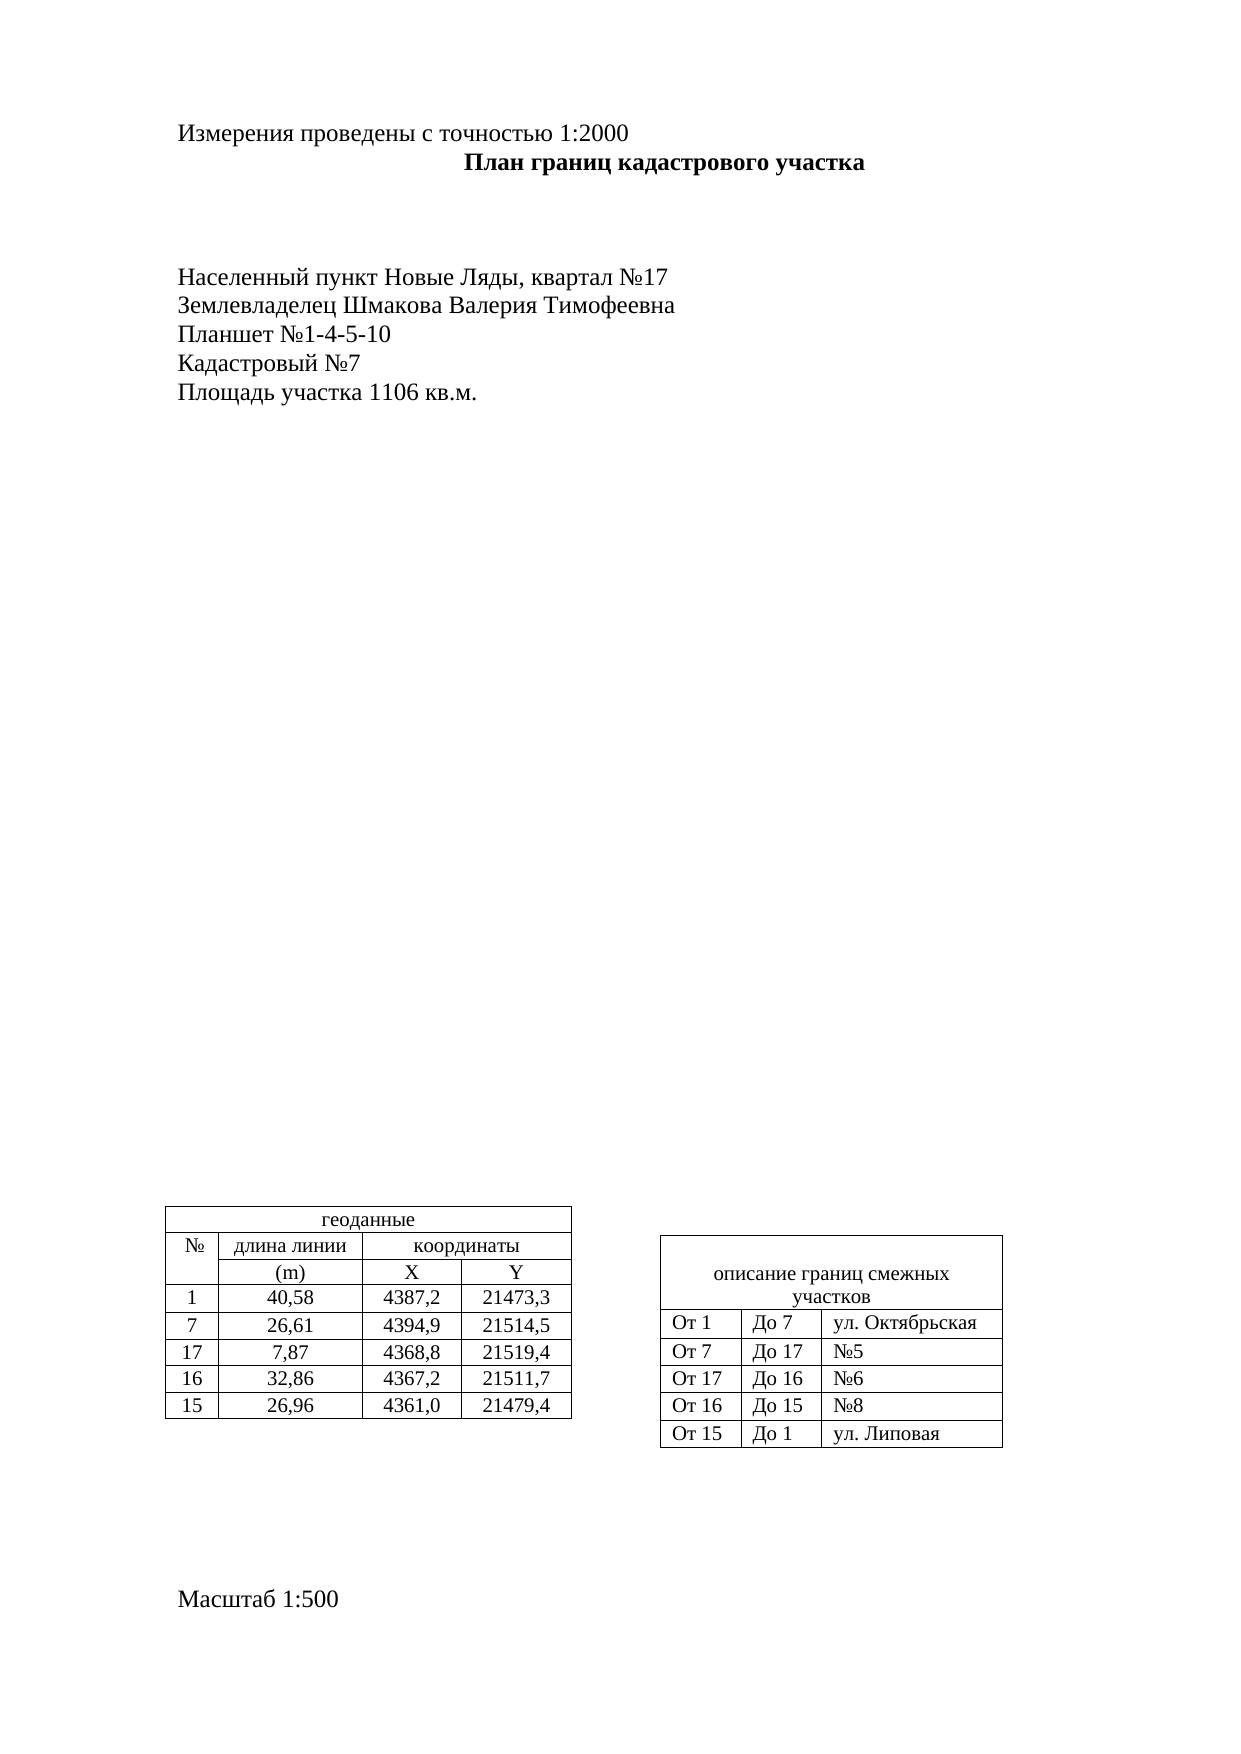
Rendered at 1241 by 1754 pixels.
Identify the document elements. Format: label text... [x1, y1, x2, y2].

table_cell От 15 [661, 1421, 741, 1447]
table_cell №8 [822, 1393, 1002, 1420]
table_cell 17 [166, 1340, 218, 1365]
table_cell 26,61 [219, 1313, 362, 1339]
table_cell 4368,8 [363, 1340, 461, 1365]
table_cell До 1 [742, 1421, 821, 1447]
table_cell 4367,2 [363, 1366, 461, 1392]
text Кадастровый №7 [177, 348, 1152, 377]
table_cell Y [462, 1260, 571, 1284]
table_cell (m) [219, 1260, 362, 1284]
text Планшет №1-4-5-10 [177, 319, 1152, 348]
table_header геоданные [166, 1207, 571, 1232]
table_header описание границ смежных участков [661, 1236, 1002, 1308]
table_cell ул. Липовая [822, 1421, 1002, 1447]
table_cell длина линии [219, 1233, 362, 1259]
text План границ кадастрового участка [177, 147, 1152, 176]
table_cell До 16 [742, 1366, 821, 1392]
table_cell 4394,9 [363, 1313, 461, 1339]
table_cell X [363, 1260, 461, 1284]
table_cell До 15 [742, 1393, 821, 1420]
table_cell №6 [822, 1366, 1002, 1392]
table_cell От 1 [661, 1310, 741, 1337]
table_cell 40,58 [219, 1285, 362, 1312]
text Площадь участка 1106 кв.м. [177, 377, 1152, 406]
table_cell 16 [166, 1366, 218, 1392]
table_cell 21473,3 [462, 1285, 571, 1312]
table_cell До 17 [742, 1339, 821, 1365]
table_cell 26,96 [219, 1393, 362, 1418]
table_cell 32,86 [219, 1366, 362, 1392]
table_cell 4387,2 [363, 1285, 461, 1312]
text Землевладелец Шмакова Валерия Тимофеевна [177, 291, 1152, 319]
table_cell До 7 [742, 1310, 821, 1337]
table_cell 21479,4 [462, 1393, 571, 1418]
table_cell 21514,5 [462, 1313, 571, 1339]
table_cell От 7 [661, 1339, 741, 1365]
table_cell координаты [363, 1233, 571, 1259]
text Масштаб 1:500 [177, 1584, 1152, 1613]
text Измерения проведены с точностью 1:2000 [177, 118, 1152, 147]
table_cell 7,87 [219, 1340, 362, 1365]
text Населенный пункт Новые Ляды, квартал №17 [177, 262, 1152, 291]
table_cell №5 [822, 1339, 1002, 1365]
table_cell 7 [166, 1313, 218, 1339]
table_cell 15 [166, 1393, 218, 1418]
table_cell От 17 [661, 1366, 741, 1392]
table_cell 21511,7 [462, 1366, 571, 1392]
table_cell № [166, 1233, 218, 1284]
table_cell От 16 [661, 1393, 741, 1420]
table_cell ул. Октябрьская [822, 1310, 1002, 1337]
table_cell 4361,0 [363, 1393, 461, 1418]
table_cell 21519,4 [462, 1340, 571, 1365]
table_cell 1 [166, 1285, 218, 1312]
